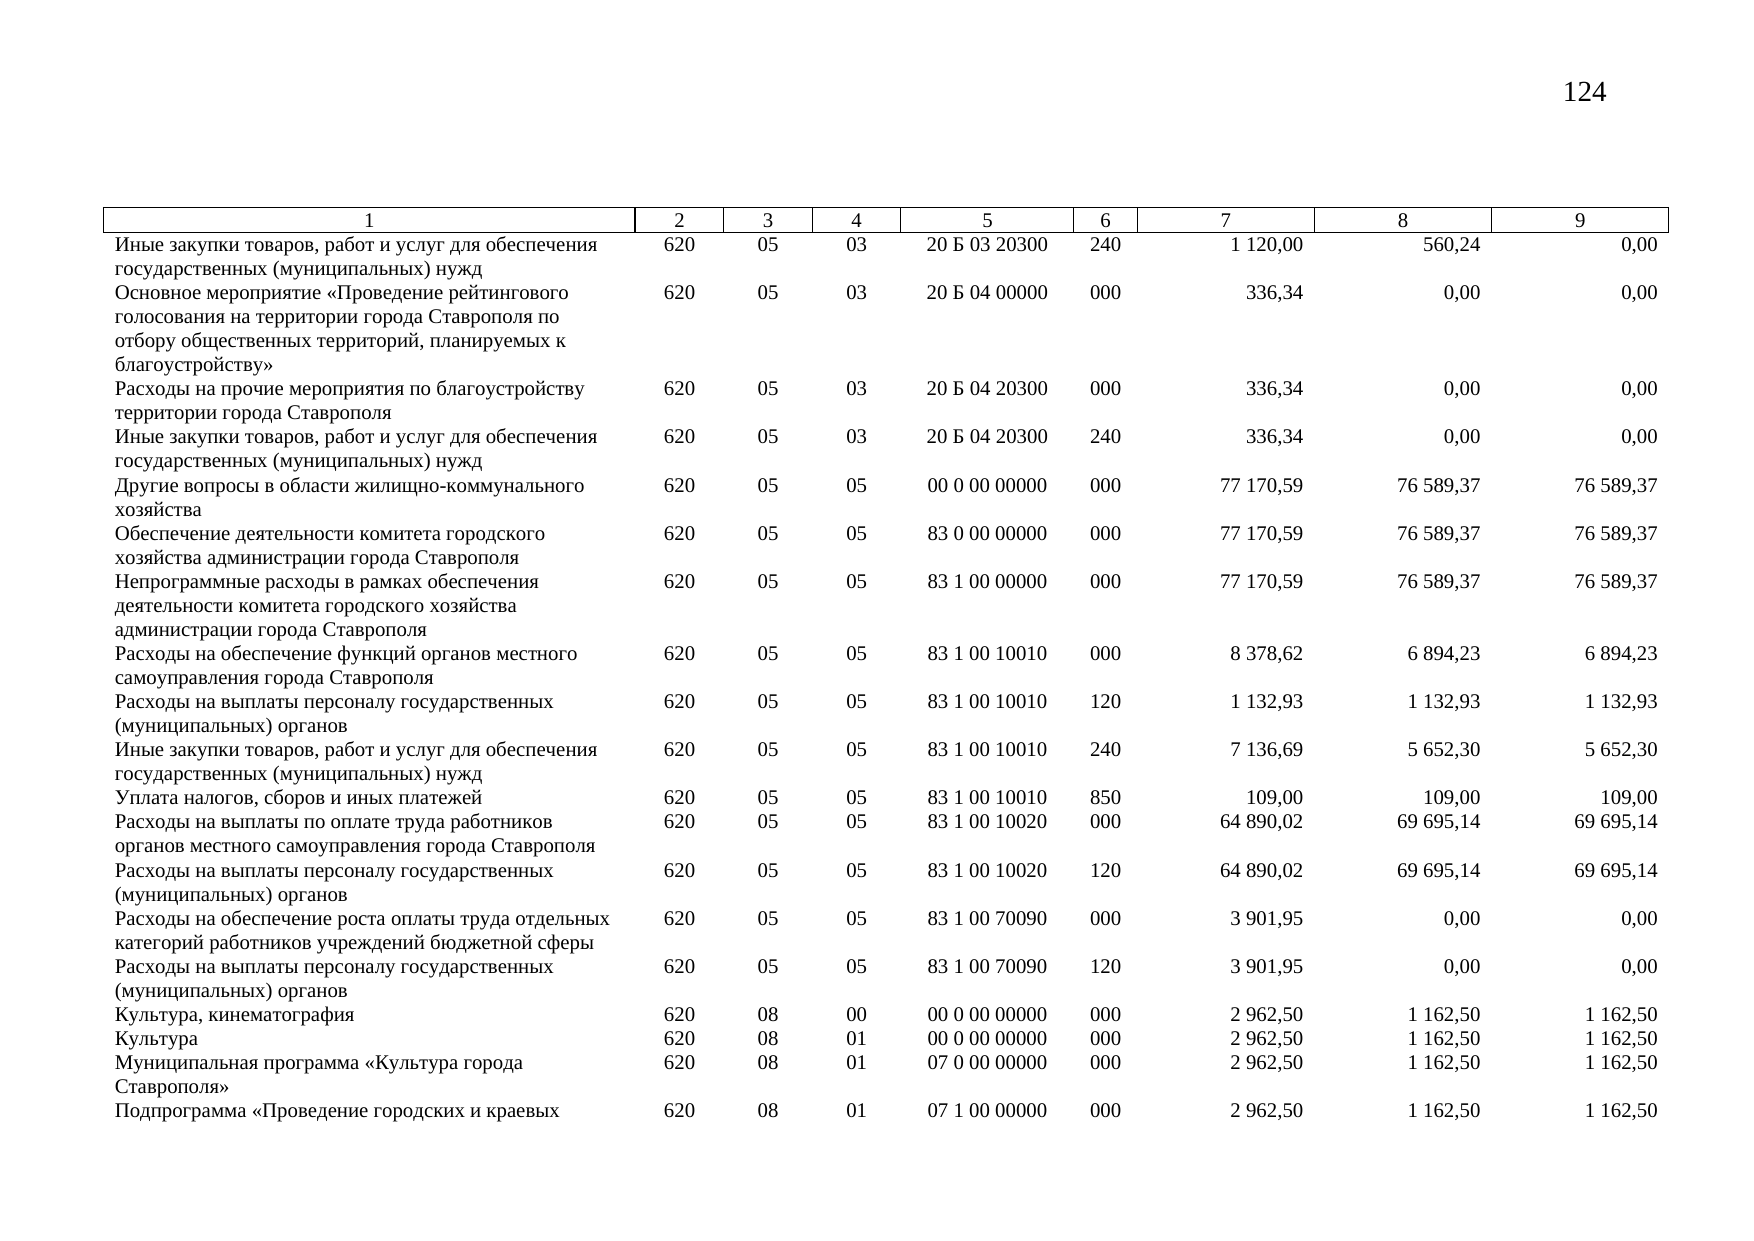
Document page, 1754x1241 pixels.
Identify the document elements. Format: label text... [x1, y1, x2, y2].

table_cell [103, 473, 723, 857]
table_header 8 [1315, 208, 1491, 232]
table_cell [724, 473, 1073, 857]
table_header 6 [1074, 208, 1137, 232]
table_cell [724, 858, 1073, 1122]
table_header 7 [1138, 208, 1314, 232]
table_header 5 [901, 208, 1073, 232]
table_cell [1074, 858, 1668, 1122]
table_header 2 [636, 208, 723, 232]
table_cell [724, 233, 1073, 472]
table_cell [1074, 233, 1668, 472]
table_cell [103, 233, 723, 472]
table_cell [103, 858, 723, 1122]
table_header 1 [104, 208, 634, 232]
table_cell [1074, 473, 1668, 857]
table_header 4 [813, 208, 900, 232]
table_header 9 [1492, 208, 1668, 232]
table_header 3 [724, 208, 812, 232]
